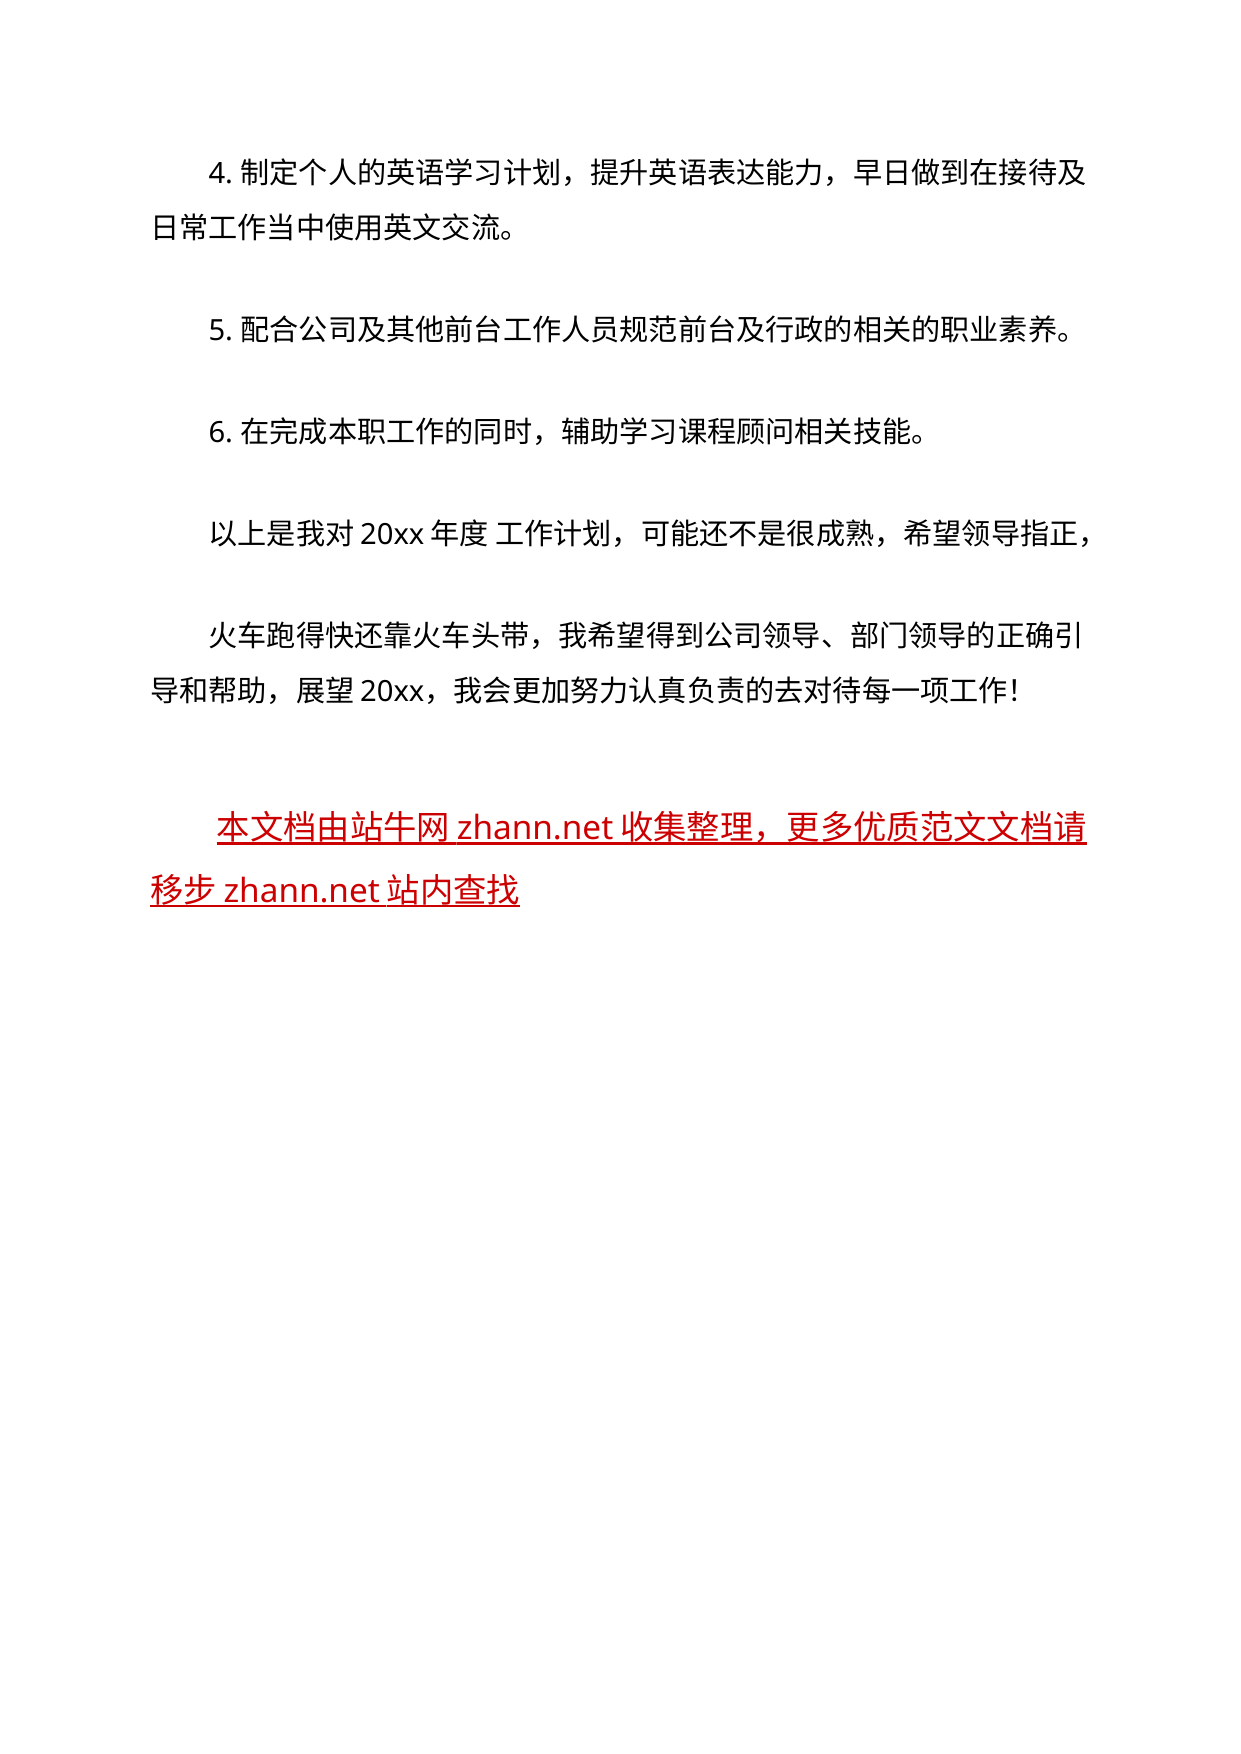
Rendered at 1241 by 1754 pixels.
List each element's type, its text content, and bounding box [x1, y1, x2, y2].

text 4. 制定个人的英语学习计划，提升英语表达能力，早日做到在接待及日常工作当中使用英文交流。 [150, 150, 1090, 247]
text 火车跑得快还靠火车头带，我希望得到公司领导、部门领导的正确引导和帮助，展望20xx，我会更加努力认真负责的去对待每一项工作！ [150, 613, 1090, 710]
text 以上是我对20xx年度 工作计划，可能还不是很成熟，希望领导指正， [150, 511, 1090, 553]
text 本文档由站牛网zhann.net收集整理，更多优质范文文档请移步zhann.net站内查找 [150, 801, 1090, 912]
text 5. 配合公司及其他前台工作人员规范前台及行政的相关的职业素养。 [150, 307, 1090, 349]
text 6. 在完成本职工作的同时，辅助学习课程顾问相关技能。 [150, 409, 1090, 451]
